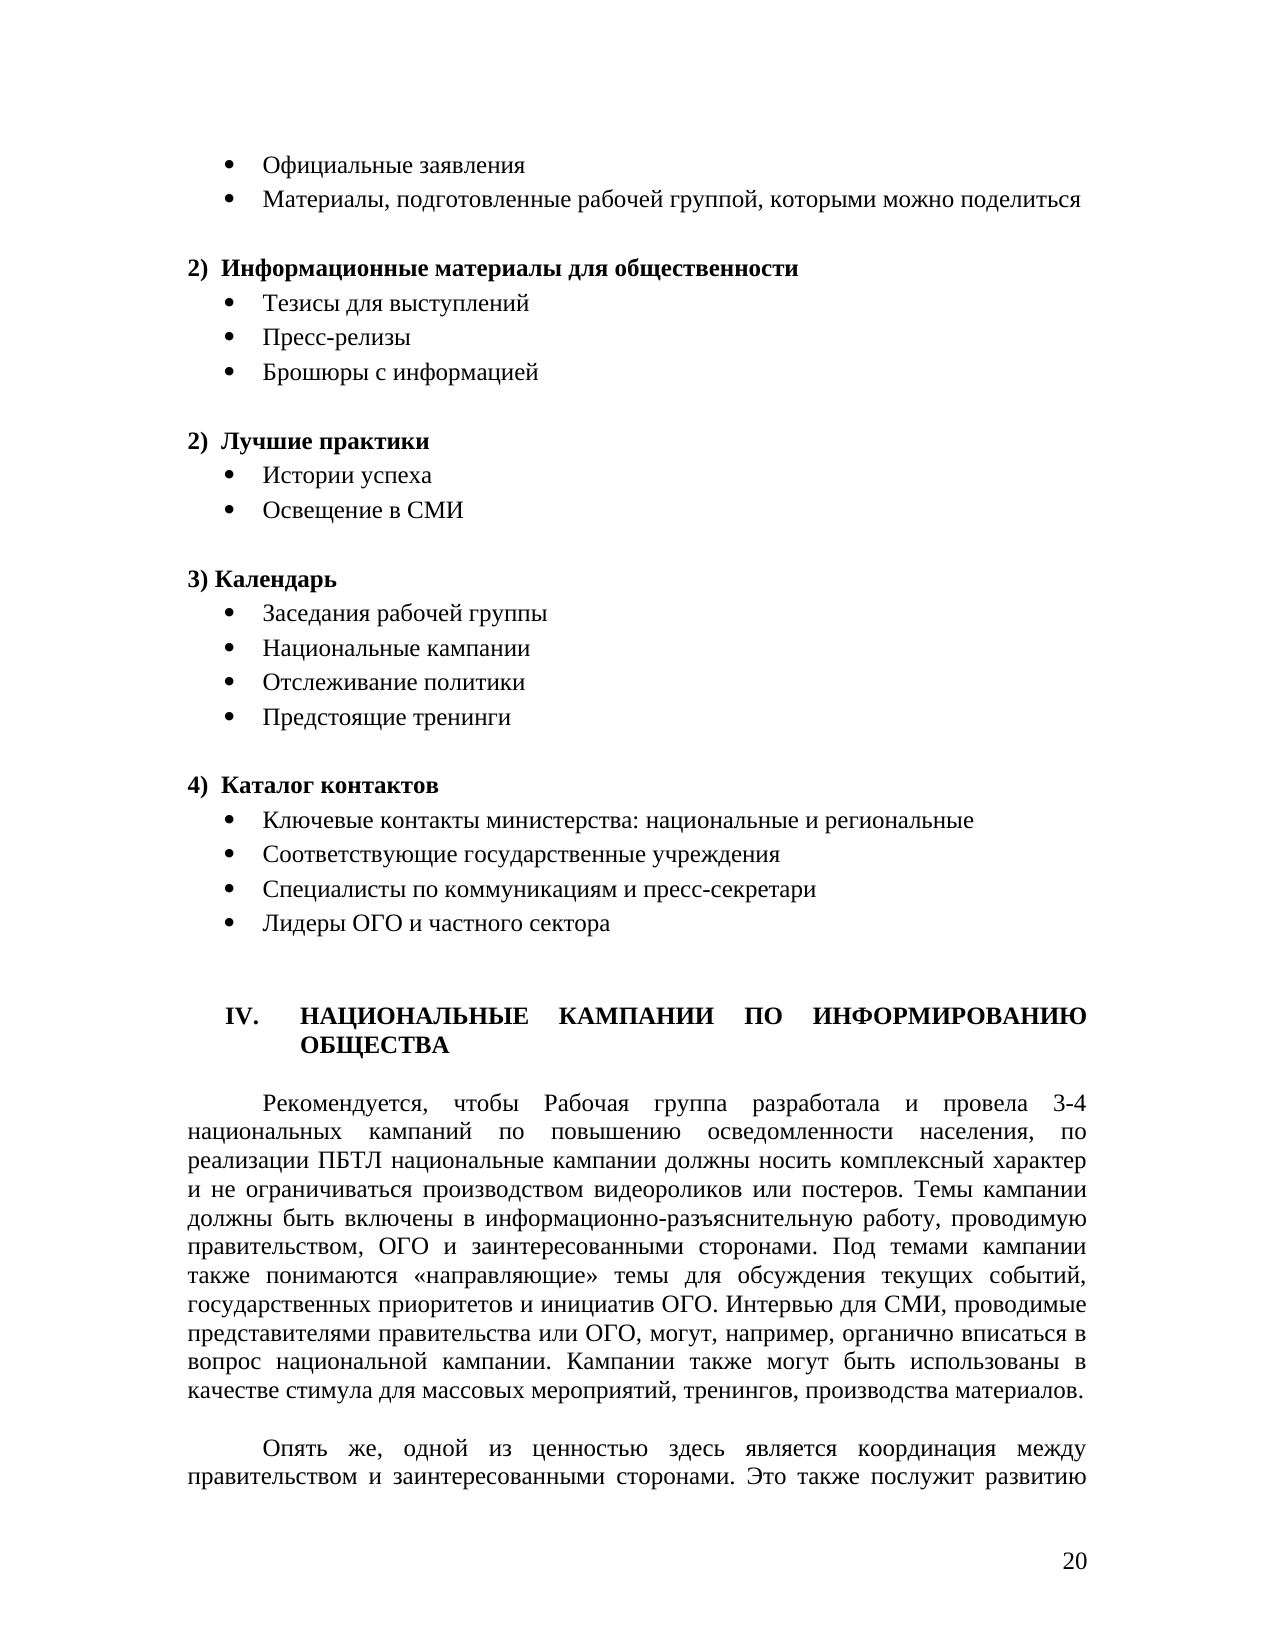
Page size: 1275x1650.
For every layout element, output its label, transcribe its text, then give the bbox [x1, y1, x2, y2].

list Брошюры с информацией [225, 357, 1087, 386]
list Пресс-релизы [225, 322, 1087, 351]
list Освещение в СМИ [225, 495, 1087, 523]
text 3) Календарь [187, 564, 1087, 592]
list Заседания рабочей группы [225, 598, 1087, 627]
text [187, 1433, 1087, 1490]
list Предстоящие тренинги [225, 702, 1087, 730]
list Отслеживание политики [225, 667, 1087, 696]
list Лидеры ОГО и частного сектора [225, 908, 1087, 937]
text 2) Информационные материалы для общественности [187, 253, 1087, 282]
list Материалы, подготовленные рабочей группой, которыми можно поделиться [225, 184, 1087, 213]
text Рекомендуется, чтобы Рабочая группа разработала и провела 3-4 национальных кампаний по повышению осведомленности населения, по реализации ПБТЛ национальные кампании должны носить комплексный характер и не ограничиваться производством видеороликов или постеров. Темы кампании должны быть включены в информационно-разъяснительную работу, проводимую правительством, ОГО и заинтересованными сторонами. Под темами кампании также понимаются «направляющие» темы для обсуждения текущих событий, государственных приоритетов и инициатив ОГО. Интервью для СМИ, проводимые представителями правительства или ОГО, могут, например, органично вписаться в вопрос национальной кампании. Кампании также могут быть использованы в качестве стимула для массовых мероприятий, тренингов, производства материалов. [187, 1088, 1087, 1404]
text 2) Лучшие практики [187, 426, 1087, 454]
list НАЦИОНАЛЬНЫЕ КАМПАНИИ ПО ИНФОРМИРОВАНИЮ ОБЩЕСТВА [225, 1001, 1087, 1058]
text 4) Каталог контактов [187, 771, 1087, 799]
list Истории успеха [225, 460, 1087, 489]
list Специалисты по коммуникациям и пресс-секретари [225, 874, 1087, 903]
list Соответствующие государственные учреждения [225, 839, 1087, 868]
list Официальные заявления [225, 150, 1087, 179]
list Национальные кампании [225, 633, 1087, 661]
list Ключевые контакты министерства: национальные и региональные [225, 805, 1087, 834]
list Тезисы для выступлений [225, 288, 1087, 317]
